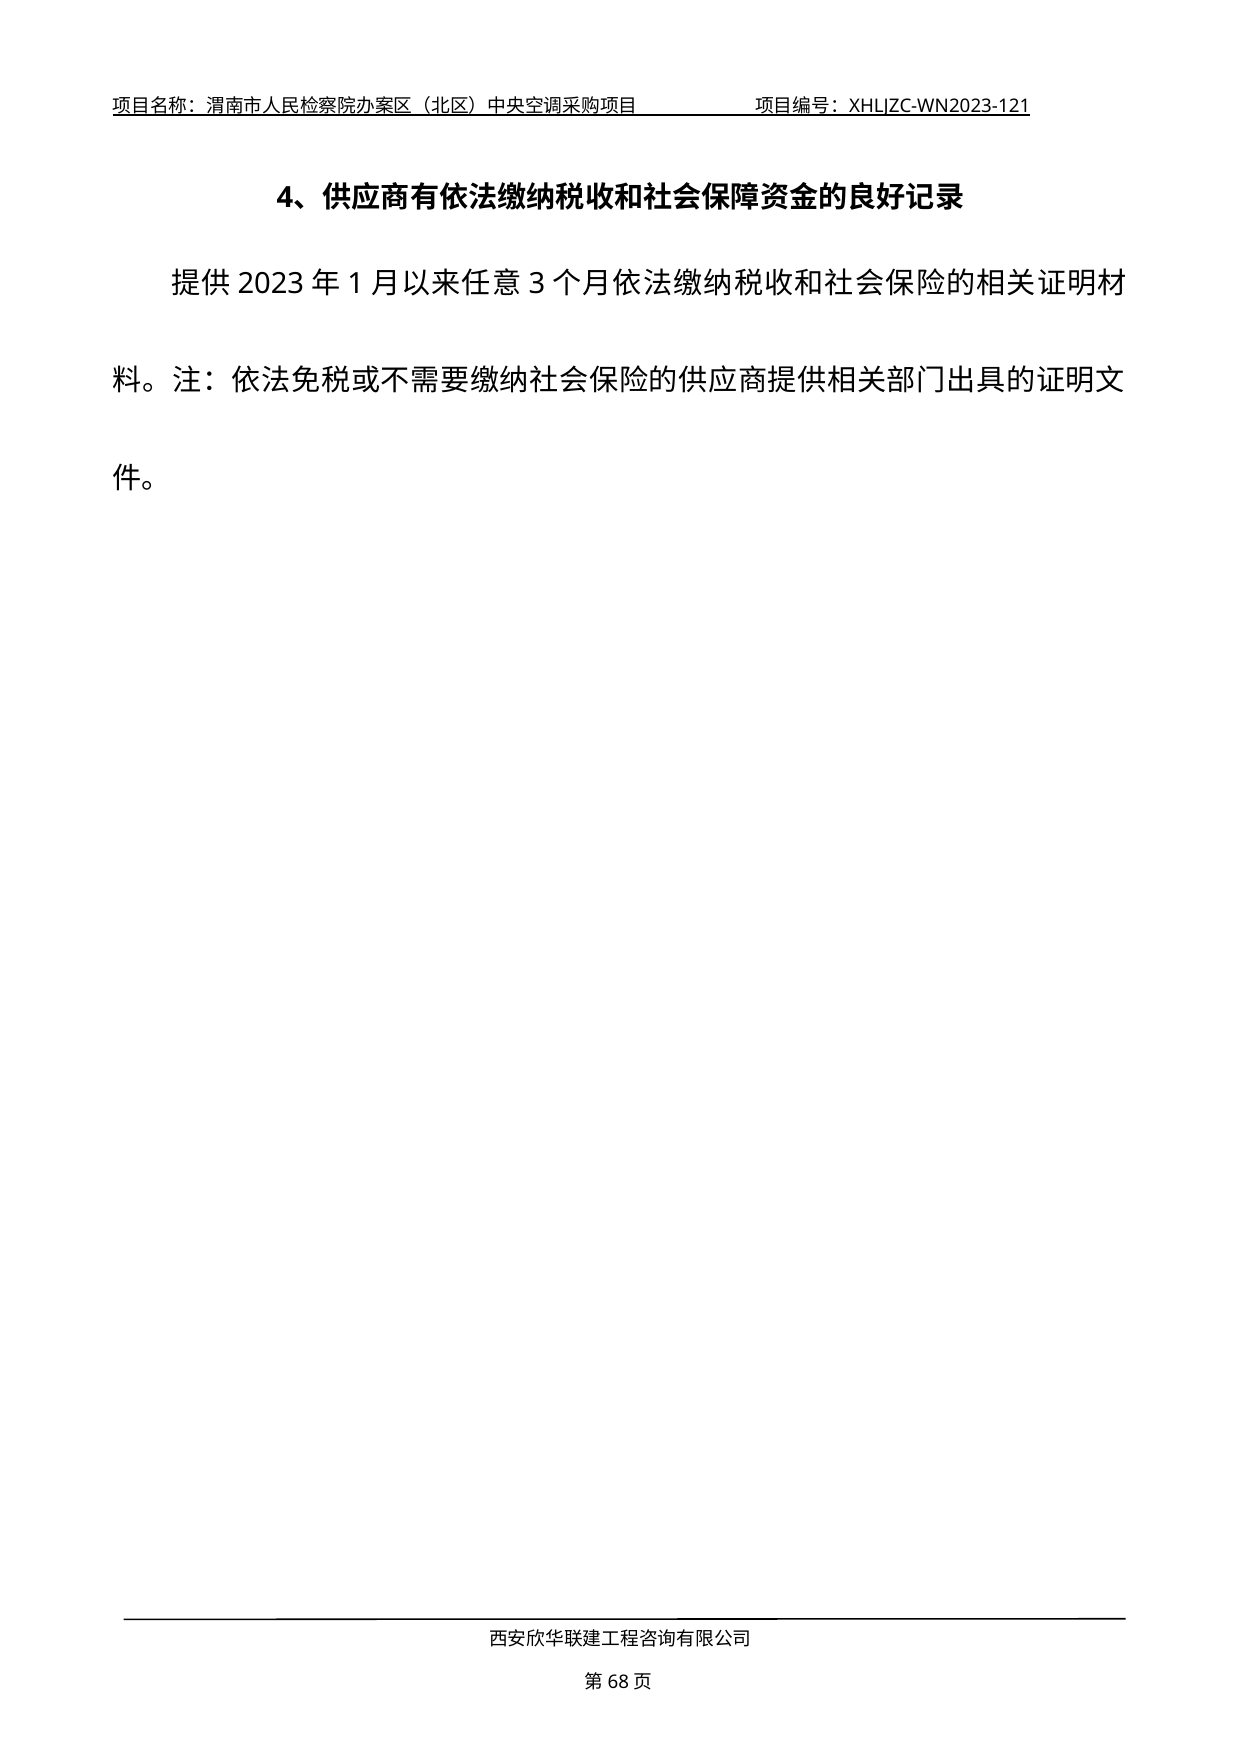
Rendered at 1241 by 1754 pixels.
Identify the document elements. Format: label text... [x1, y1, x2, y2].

text 4、供应商有依法缴纳税收和社会保障资金的良好记录 [112, 162, 1128, 227]
text 提供2023年1月以来任意3个月依法缴纳税收和社会保险的相关证明材料。注：依法免税或不需要缴纳社会保险的供应商提供相关部门出具的证明文件。 [112, 248, 1128, 508]
